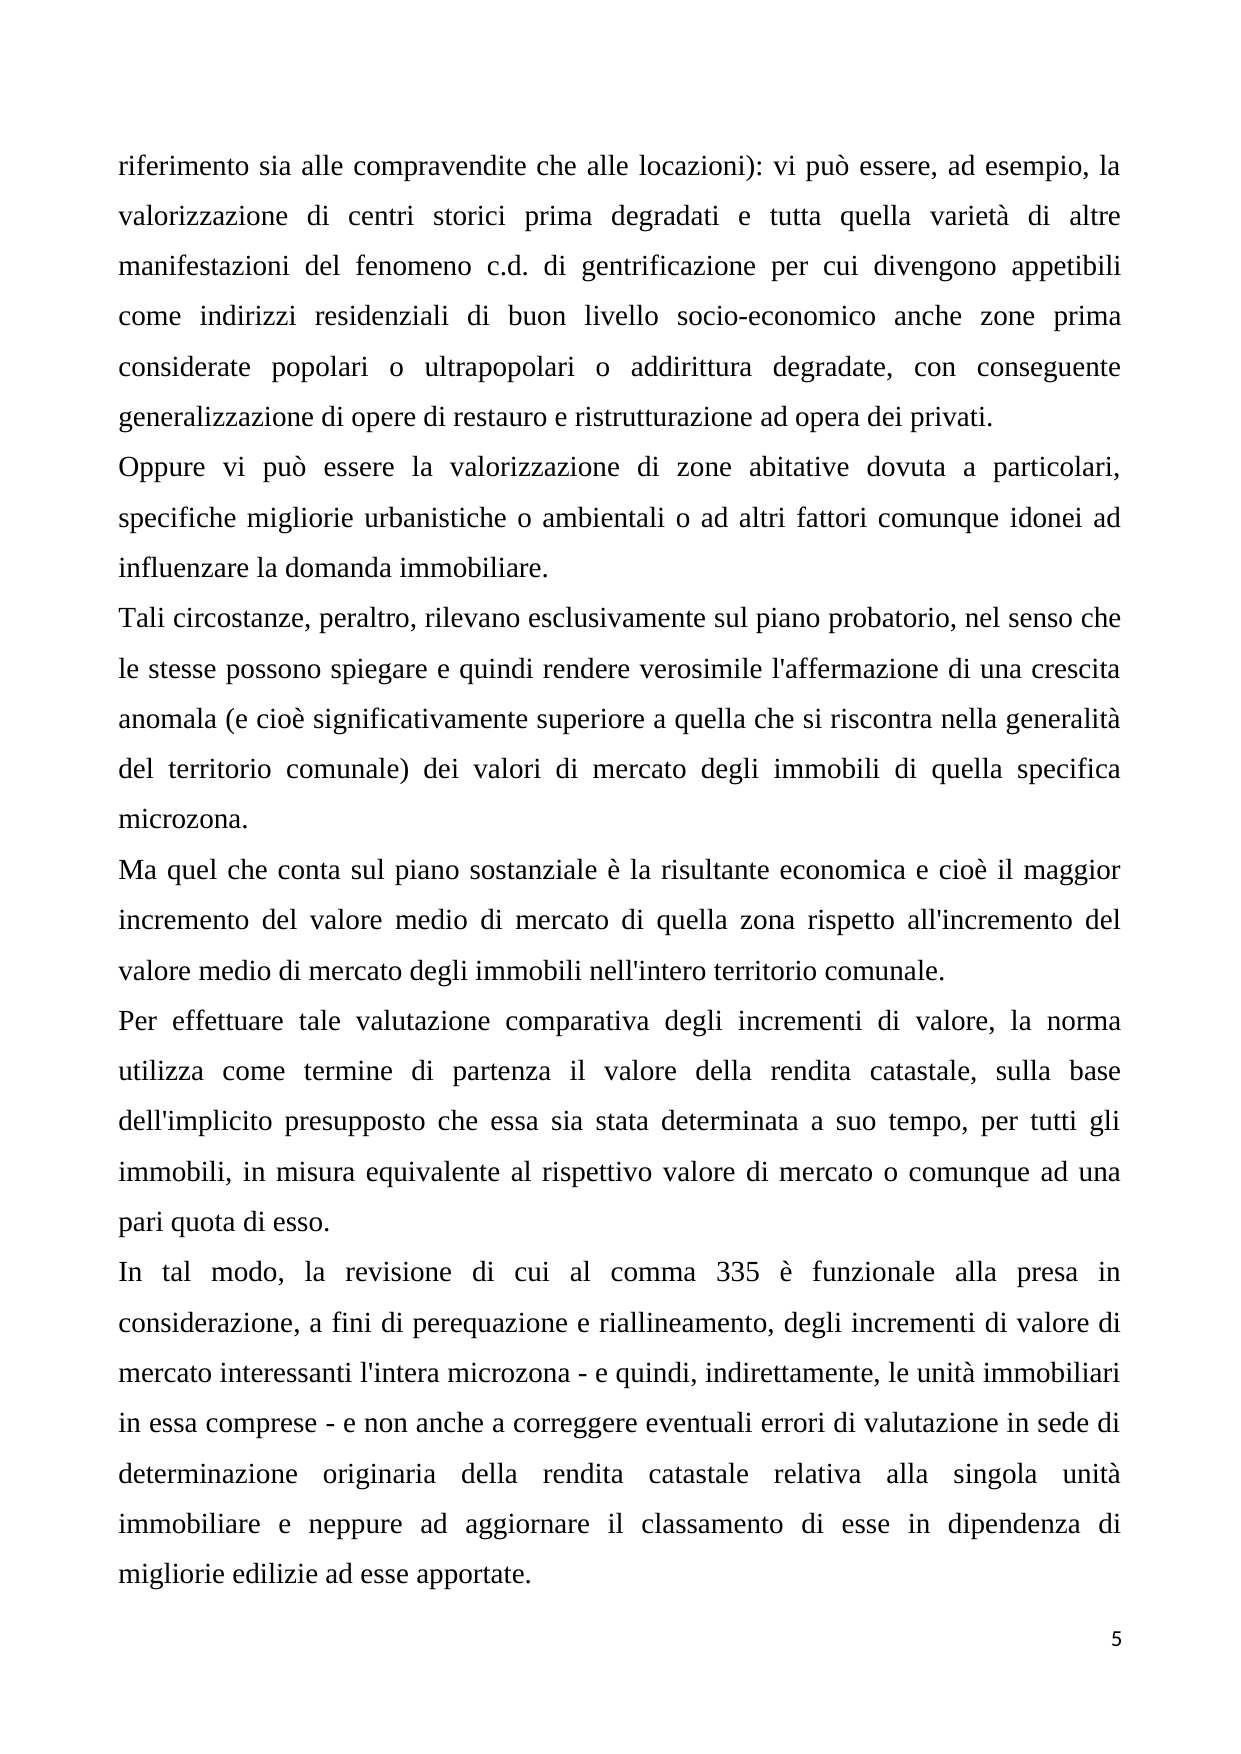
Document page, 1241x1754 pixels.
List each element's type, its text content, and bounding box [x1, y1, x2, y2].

text Tali circostanze, peraltro, rilevano esclusivamente sul piano probatorio, nel senso che le stesse possono spiegare e quindi rendere verosimile l'affermazione di una crescita anomala (e cioè significativamente superiore a quella che si riscontra nella generalità del territorio comunale) dei valori di mercato degli immobili di quella specifica microzona. [118, 600, 1122, 835]
text Ma quel che conta sul piano sostanziale è la risultante economica e cioè il maggior incremento del valore medio di mercato di quella zona rispetto all'incremento del valore medio di mercato degli immobili nell'intero territorio comunale. [118, 852, 1122, 986]
text Oppure vi può essere la valorizzazione di zone abitative dovuta a particolari, specifiche migliorie urbanistiche o ambientali o ad altri fattori comunque idonei ad influenzare la domanda immobiliare. [118, 449, 1122, 584]
text Per effettuare tale valutazione comparativa degli incrementi di valore, la norma utilizza come termine di partenza il valore della rendita catastale, sulla base dell'implicito presupposto che essa sia stata determinata a suo tempo, per tutti gli immobili, in misura equivalente al rispettivo valore di mercato o comunque ad una pari quota di esso. [118, 1003, 1122, 1238]
text In tal modo, la revisione di cui al comma 335 è funzionale alla presa in considerazione, a fini di perequazione e riallineamento, degli incrementi di valore di mercato interessanti l'intera microzona - e quindi, indirettamente, le unità immobiliari in essa comprese - e non anche a correggere eventuali errori di valutazione in sede di determinazione originaria della rendita catastale relativa alla singola unità immobiliare e neppure ad aggiornare il classamento di esse in dipendenza di migliorie edilizie ad esse apportate. [118, 1254, 1122, 1590]
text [118, 148, 1122, 433]
